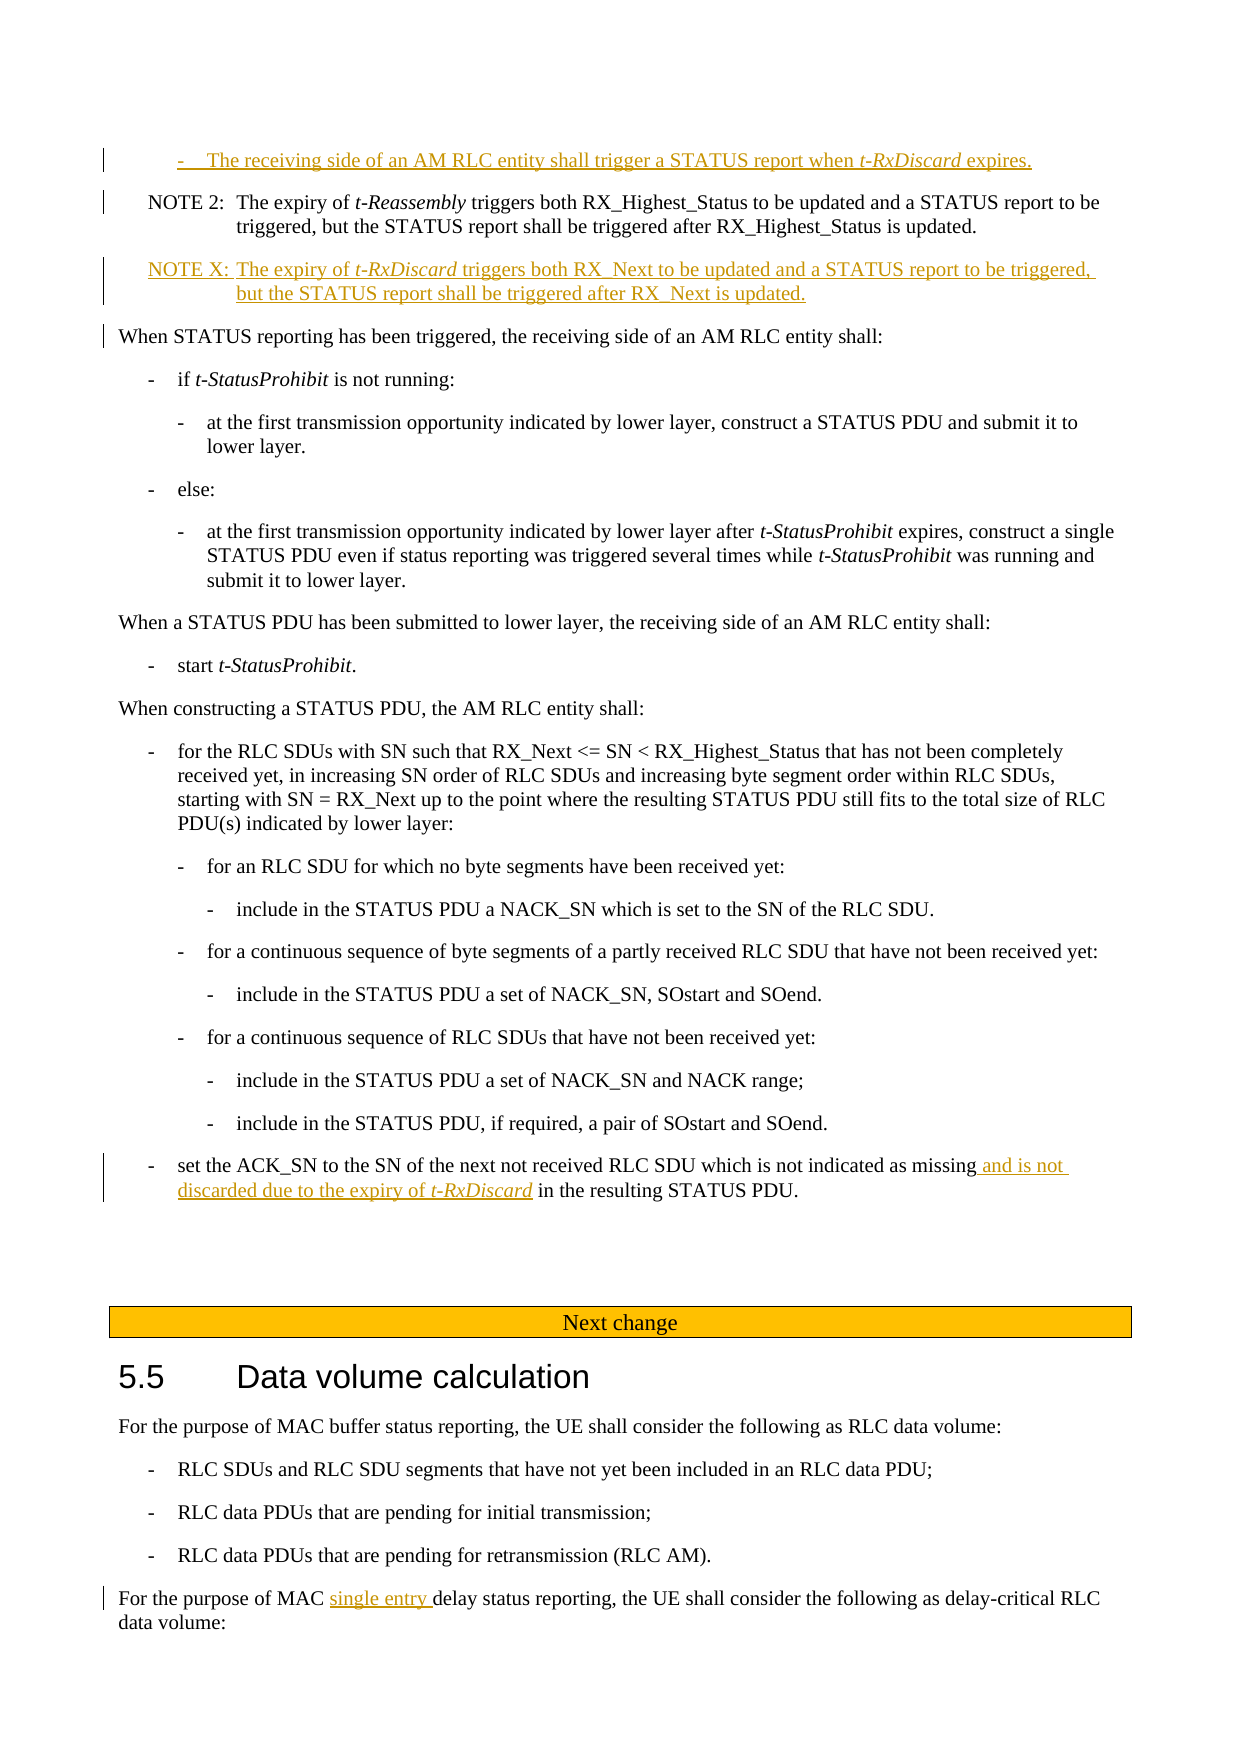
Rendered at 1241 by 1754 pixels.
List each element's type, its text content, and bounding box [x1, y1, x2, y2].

text - if t-StatusProhibit is not running: [148, 367, 1122, 391]
text - include in the STATUS PDU, if required, a pair of SOstart and SOend. [207, 1111, 1122, 1135]
text 5.5 Data volume calculation [118, 1357, 1122, 1396]
text - start t-StatusProhibit. [148, 653, 1122, 677]
text When STATUS reporting has been triggered, the receiving side of an AM RLC entity shall: [118, 324, 1122, 348]
text - else: [148, 477, 1122, 501]
text - for the RLC SDUs with SN such that RX_Next <= SN < RX_Highest_Status that has not been completely received yet, in increasing SN order of RLC SDUs and increasing byte segment order within RLC SDUs, starting with SN = RX_Next up to the point where the resulting STATUS PDU still fits to the total size of RLC PDU(s) indicated by lower layer: [148, 739, 1122, 835]
text NOTE 2: The expiry of t-Reassembly triggers both RX_Highest_Status to be updated and a STATUS report to be triggered, but the STATUS report shall be triggered after RX_Highest_Status is updated. [148, 190, 1122, 238]
text - include in the STATUS PDU a set of NACK_SN, SOstart and SOend. [207, 982, 1122, 1006]
text - at the first transmission opportunity indicated by lower layer, construct a STATUS PDU and submit it to lower layer. [177, 410, 1122, 458]
text - RLC SDUs and RLC SDU segments that have not yet been included in an RLC data PDU; [148, 1457, 1122, 1481]
text - set the ACK_SN to the SN of the next not received RLC SDU which is not indicated as missing in the resulting STATUS PDU. [148, 1153, 1122, 1202]
text - RLC data PDUs that are pending for initial transmission; [148, 1500, 1122, 1524]
text When constructing a STATUS PDU, the AM RLC entity shall: [118, 696, 1122, 720]
text - for an RLC SDU for which no byte segments have been received yet: [177, 854, 1122, 878]
text For the purpose of MAC delay status reporting, the UE shall consider the following as delay-critical RLC data volume: [118, 1586, 1122, 1634]
text - include in the STATUS PDU a set of NACK_SN and NACK range; [207, 1068, 1122, 1092]
text - for a continuous sequence of RLC SDUs that have not been received yet: [177, 1025, 1122, 1049]
text Next change [110, 1307, 1131, 1337]
text - for a continuous sequence of byte segments of a partly received RLC SDU that have not been received yet: [177, 939, 1122, 963]
text - RLC data PDUs that are pending for retransmission (RLC AM). [148, 1543, 1122, 1567]
text - include in the STATUS PDU a NACK_SN which is set to the SN of the RLC SDU. [207, 897, 1122, 921]
text - at the first transmission opportunity indicated by lower layer after t-StatusProhibit expires, construct a single STATUS PDU even if status reporting was triggered several times while t-StatusProhibit was running and submit it to lower layer. [177, 519, 1122, 592]
text For the purpose of MAC buffer status reporting, the UE shall consider the following as RLC data volume: [118, 1414, 1122, 1438]
text When a STATUS PDU has been submitted to lower layer, the receiving side of an AM RLC entity shall: [118, 610, 1122, 634]
